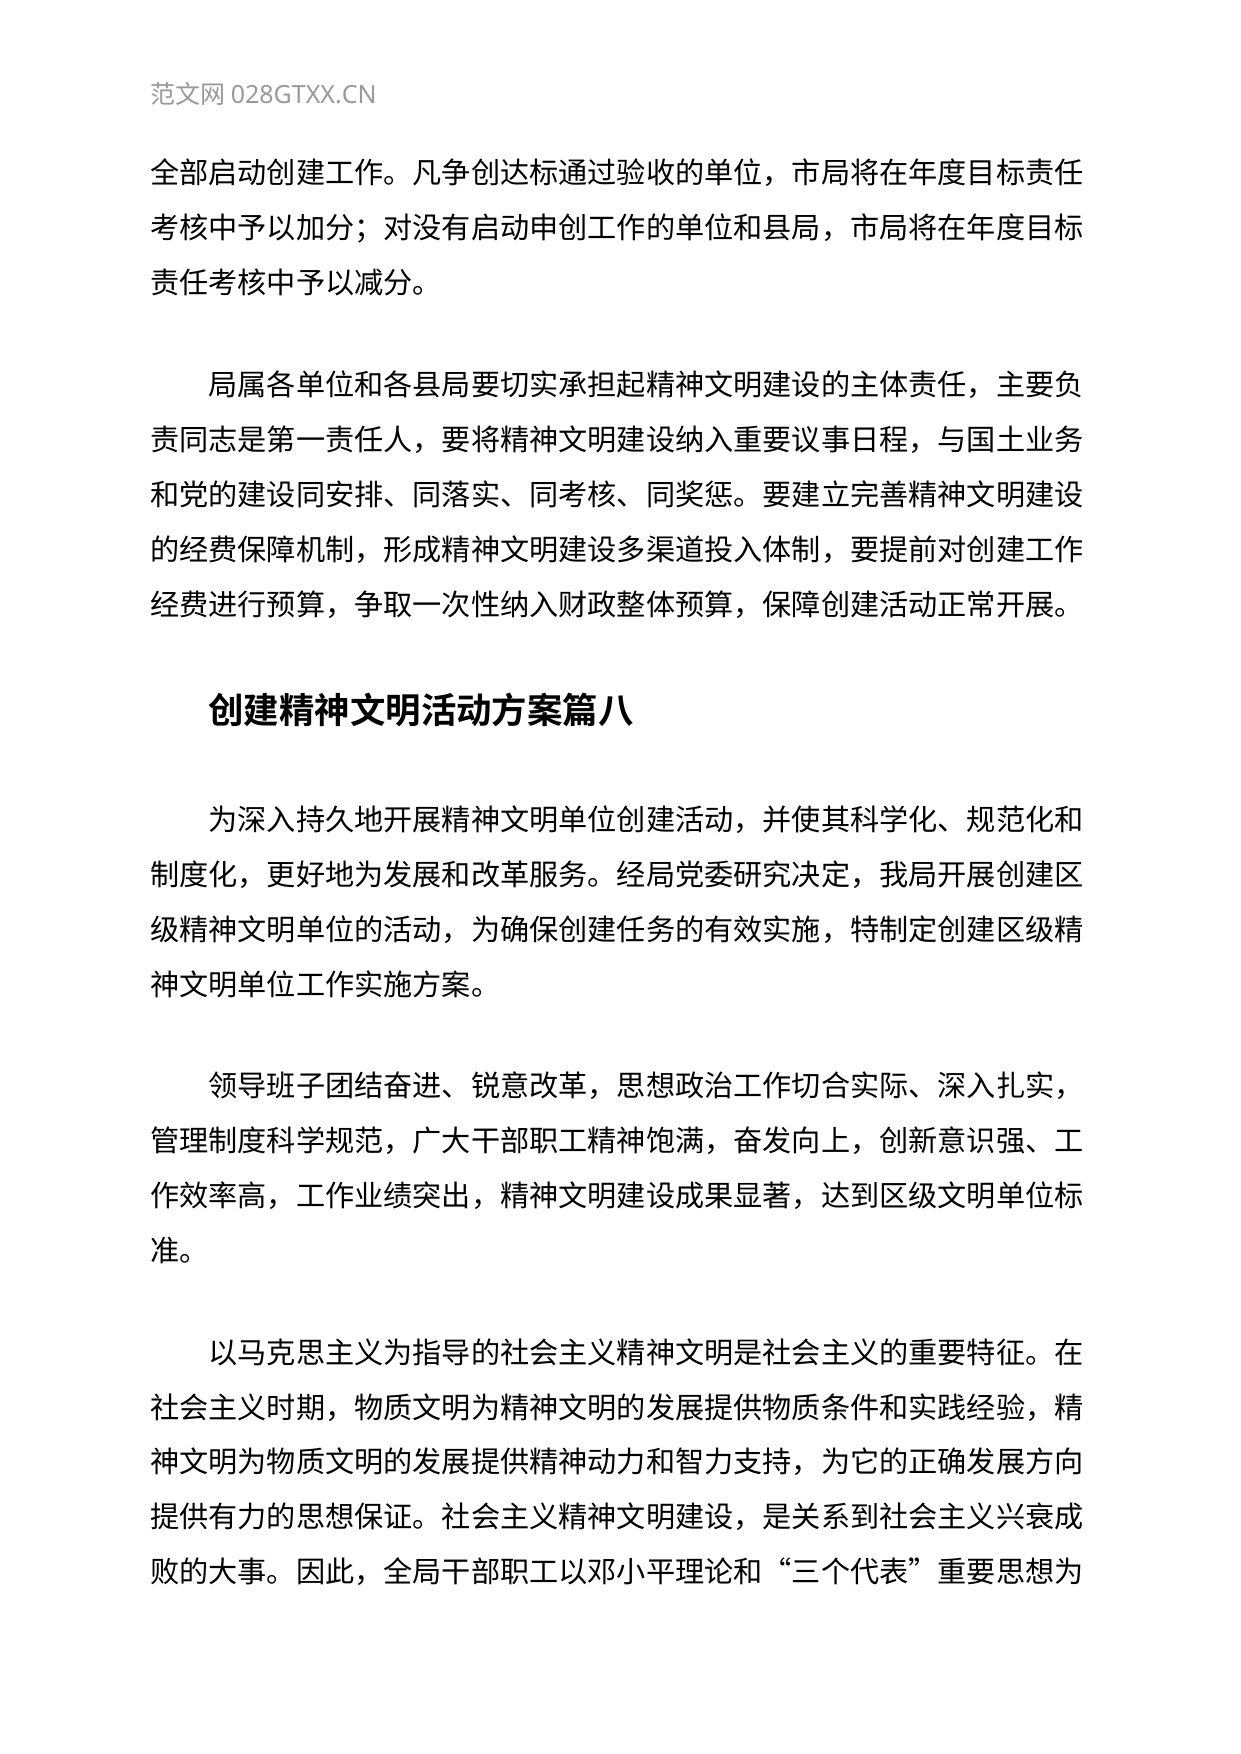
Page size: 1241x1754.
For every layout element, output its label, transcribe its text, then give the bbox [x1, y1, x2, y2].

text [150, 150, 1090, 302]
text 创建精神文明活动方案篇八 [150, 683, 1090, 734]
text 领导班子团结奋进、锐意改革，思想政治工作切合实际、深入扎实，管理制度科学规范，广大干部职工精神饱满，奋发向上，创新意识强、工作效率高，工作业绩突出，精神文明建设成果显著，达到区级文明单位标准。 [150, 1063, 1090, 1270]
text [150, 1329, 1090, 1591]
text 为深入持久地开展精神文明单位创建活动，并使其科学化、规范化和制度化，更好地为发展和改革服务。经局党委研究决定，我局开展创建区级精神文明单位的活动，为确保创建任务的有效实施，特制定创建区级精神文明单位工作实施方案。 [150, 796, 1090, 1003]
text 局属各单位和各县局要切实承担起精神文明建设的主体责任，主要负责同志是第一责任人，要将精神文明建设纳入重要议事日程，与国土业务和党的建设同安排、同落实、同考核、同奖惩。要建立完善精神文明建设的经费保障机制，形成精神文明建设多渠道投入体制，要提前对创建工作经费进行预算，争取一次性纳入财政整体预算，保障创建活动正常开展。 [150, 362, 1090, 623]
